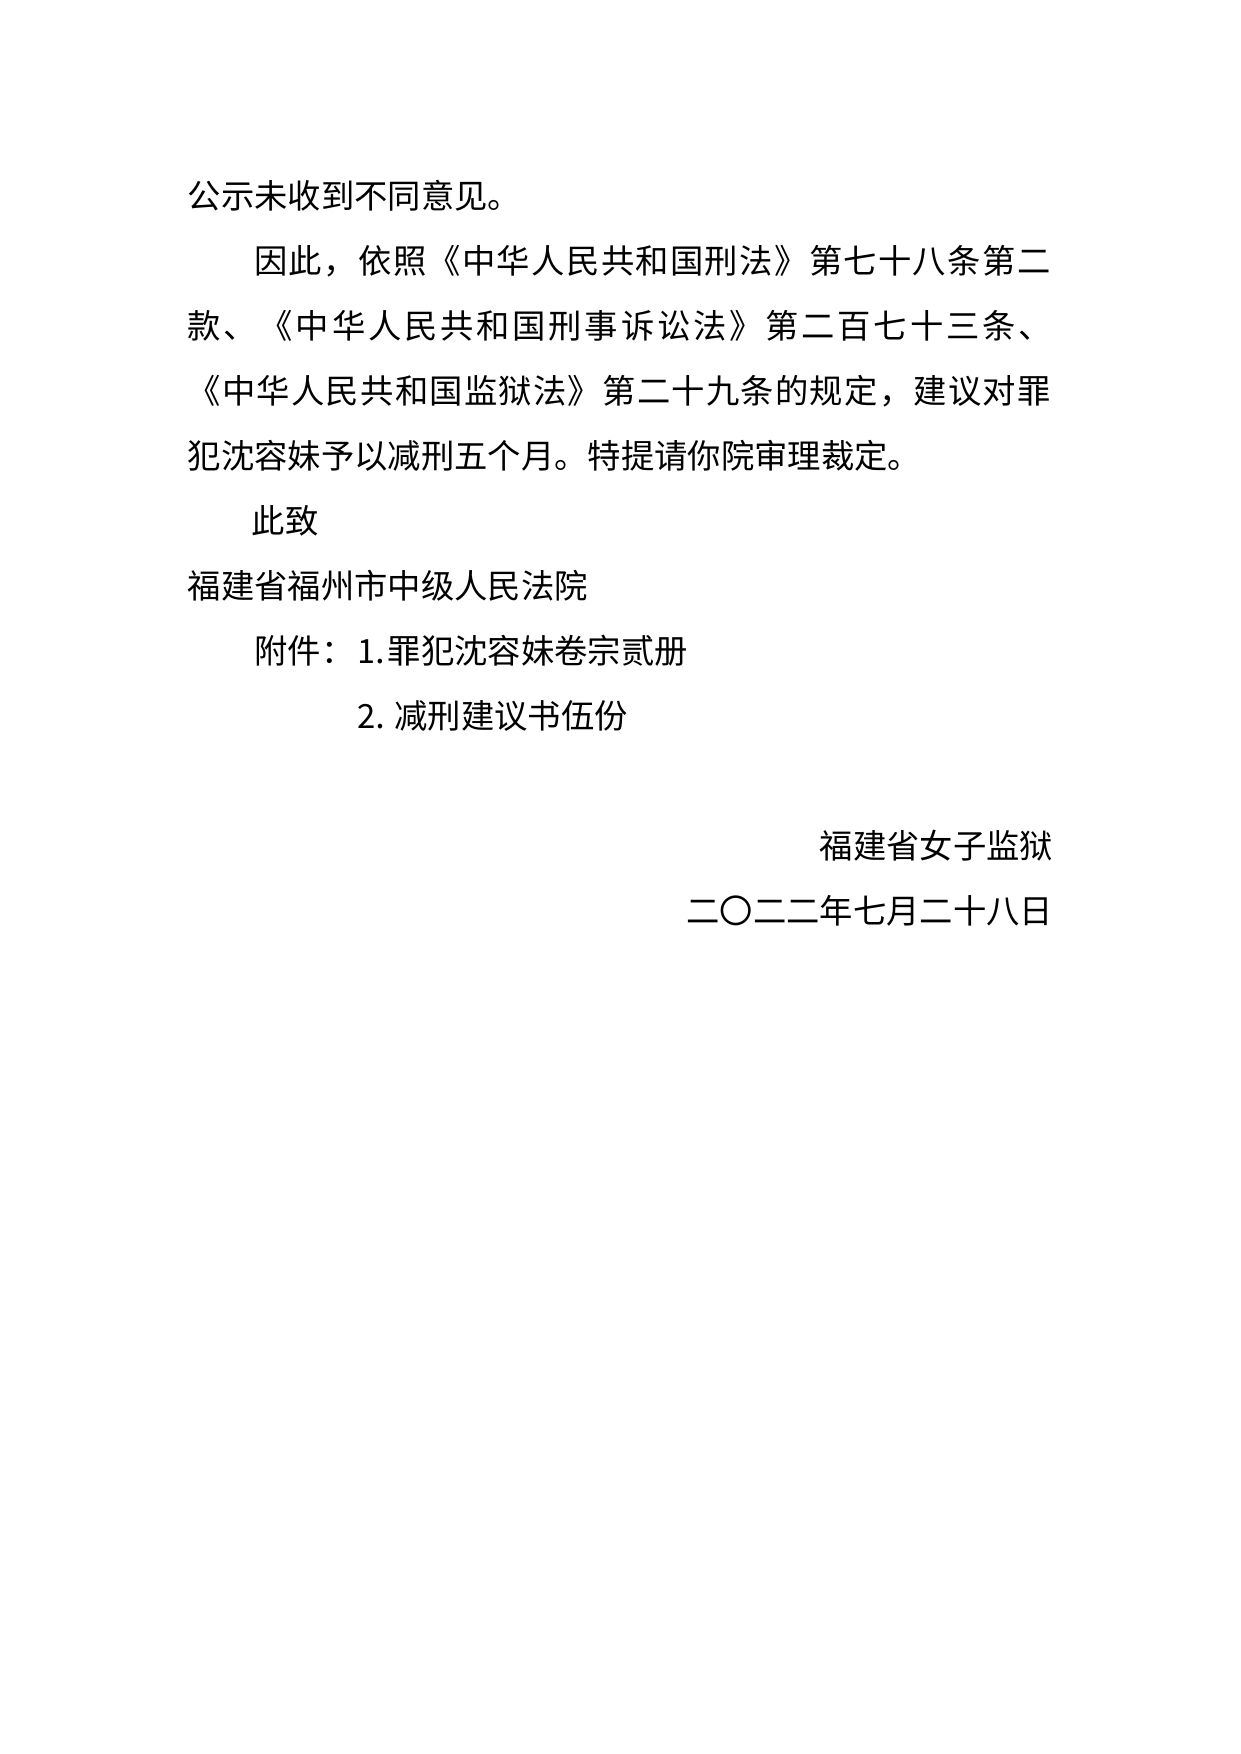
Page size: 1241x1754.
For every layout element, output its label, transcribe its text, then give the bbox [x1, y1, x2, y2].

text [187, 162, 1053, 227]
text 此致 [187, 487, 1058, 552]
text 福建省女子监狱 [187, 812, 1053, 877]
text 附件：⒈罪犯沈容妹卷宗贰册 [187, 617, 1053, 682]
text ⒉减刑建议书伍份 [187, 682, 1058, 747]
text 因此，依照《中华人民共和国刑法》第七十八条第二款、《中华人民共和国刑事诉讼法》第二百七十三条、《中华人民共和国监狱法》第二十九条的规定，建议对罪犯沈容妹予以减刑五个月。特提请你院审理裁定。 [187, 227, 1053, 487]
text 二〇二二年七月二十八日 [187, 877, 1053, 942]
text 福建省福州市中级人民法院 [187, 552, 1058, 617]
